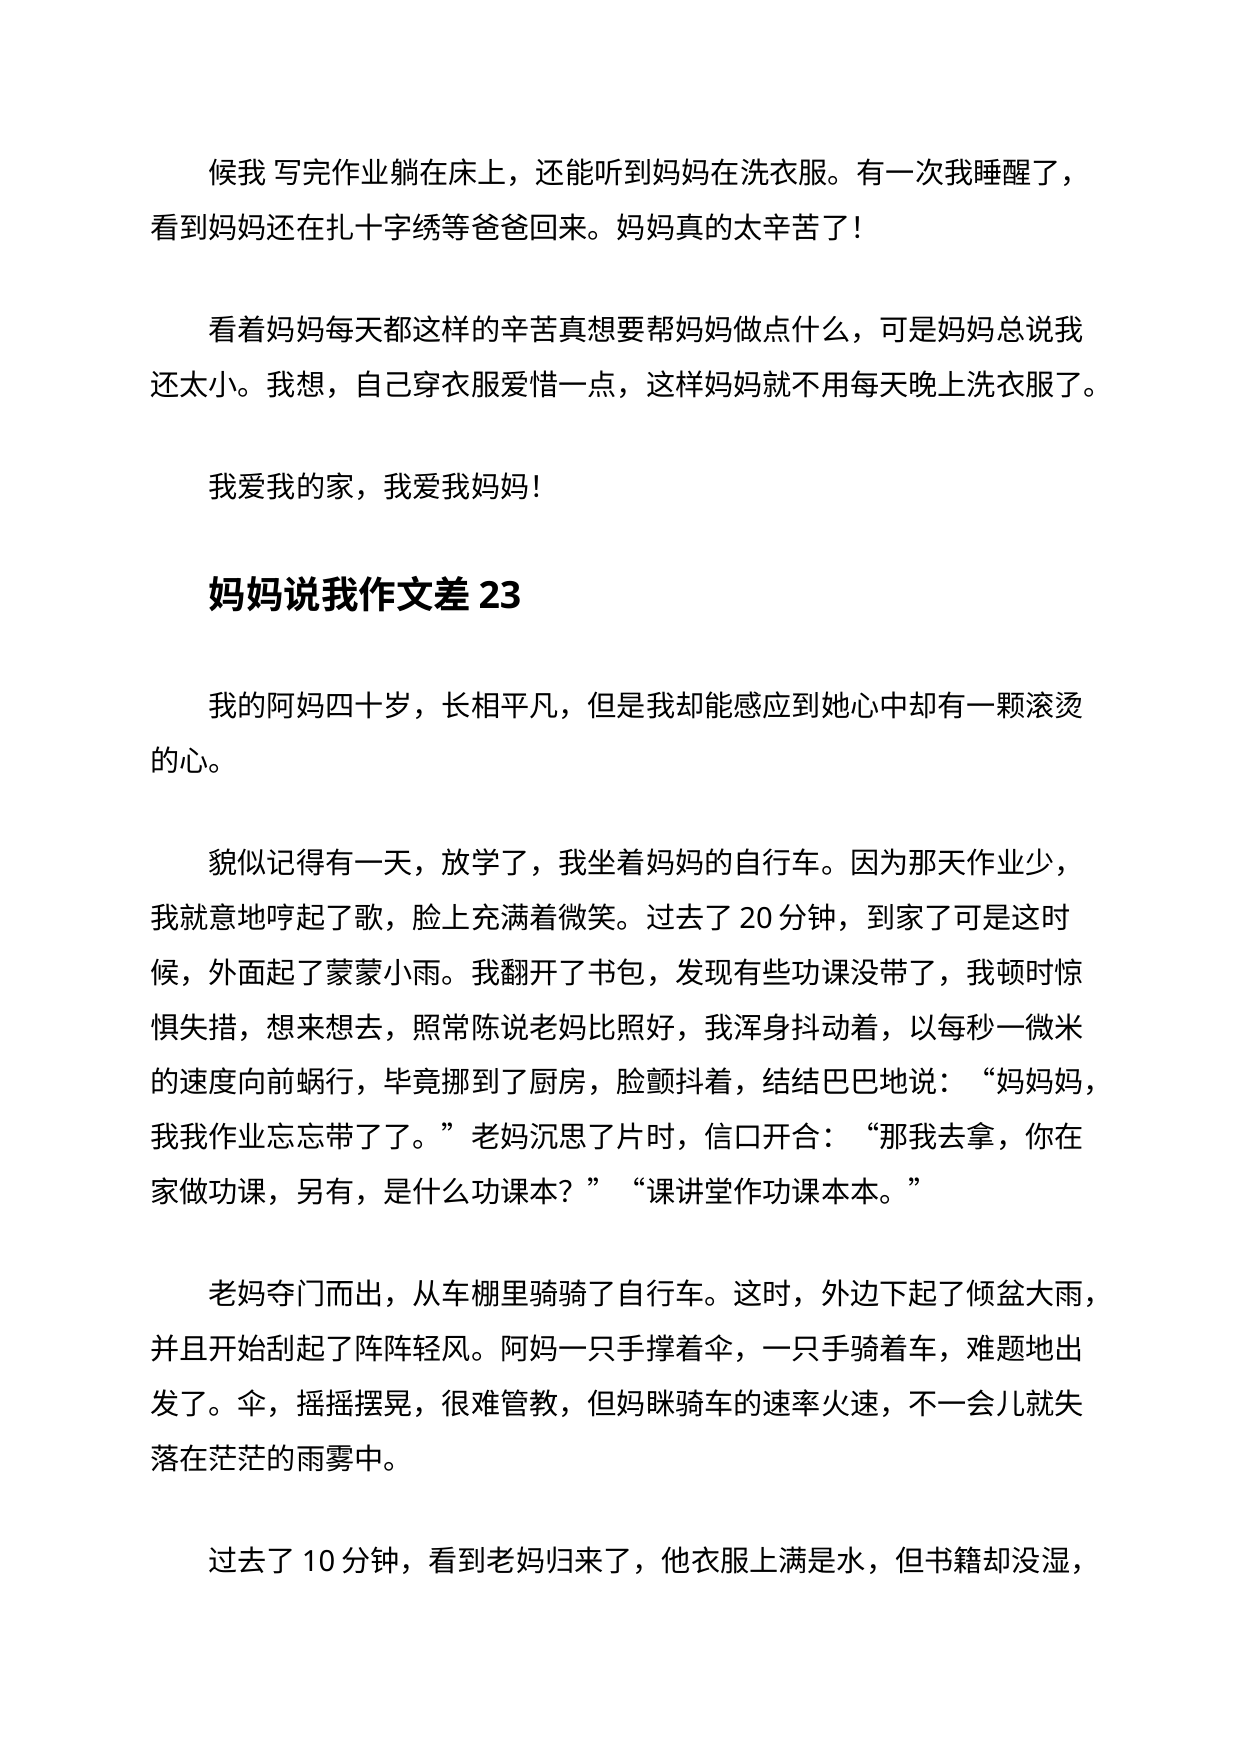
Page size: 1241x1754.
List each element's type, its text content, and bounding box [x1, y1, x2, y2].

text 我爱我的家，我爱我妈妈！ [150, 463, 1090, 506]
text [150, 1537, 1090, 1579]
text 老妈夺门而出，从车棚里骑骑了自行车。这时，外边下起了倾盆大雨，并且开始刮起了阵阵轻风。阿妈一只手撑着伞，一只手骑着车，难题地出发了。伞，摇摇摆晃，很难管教，但妈眯骑车的速率火速，不一会儿就失落在茫茫的雨雾中。 [150, 1271, 1090, 1478]
text 我的阿妈四十岁，长相平凡，但是我却能感应到她心中却有一颗滚烫的心。 [150, 683, 1090, 780]
text 貌似记得有一天，放学了，我坐着妈妈的自行车。因为那天作业少，我就意地哼起了歌，脸上充满着微笑。过去了20分钟，到家了可是这时候，外面起了蒙蒙小雨。我翻开了书包，发现有些功课没带了，我顿时惊惧失措，想来想去，照常陈说老妈比照好，我浑身抖动着，以每秒一微米的速度向前蜗行，毕竟挪到了厨房，脸颤抖着，结结巴巴地说：“妈妈妈，我我作业忘忘带了了。”老妈沉思了片时，信口开合：“那我去拿，你在家做功课，另有，是什么功课本？”“课讲堂作功课本本。” [150, 839, 1090, 1211]
text 候我 写完作业躺在床上，还能听到妈妈在洗衣服。有一次我睡醒了，看到妈妈还在扎十字绣等爸爸回来。妈妈真的太辛苦了！ [150, 150, 1090, 247]
text 妈妈说我作文差23 [150, 565, 1090, 619]
text 看着妈妈每天都这样的辛苦真想要帮妈妈做点什么，可是妈妈总说我还太小。我想，自己穿衣服爱惜一点，这样妈妈就不用每天晚上洗衣服了。 [150, 307, 1090, 404]
